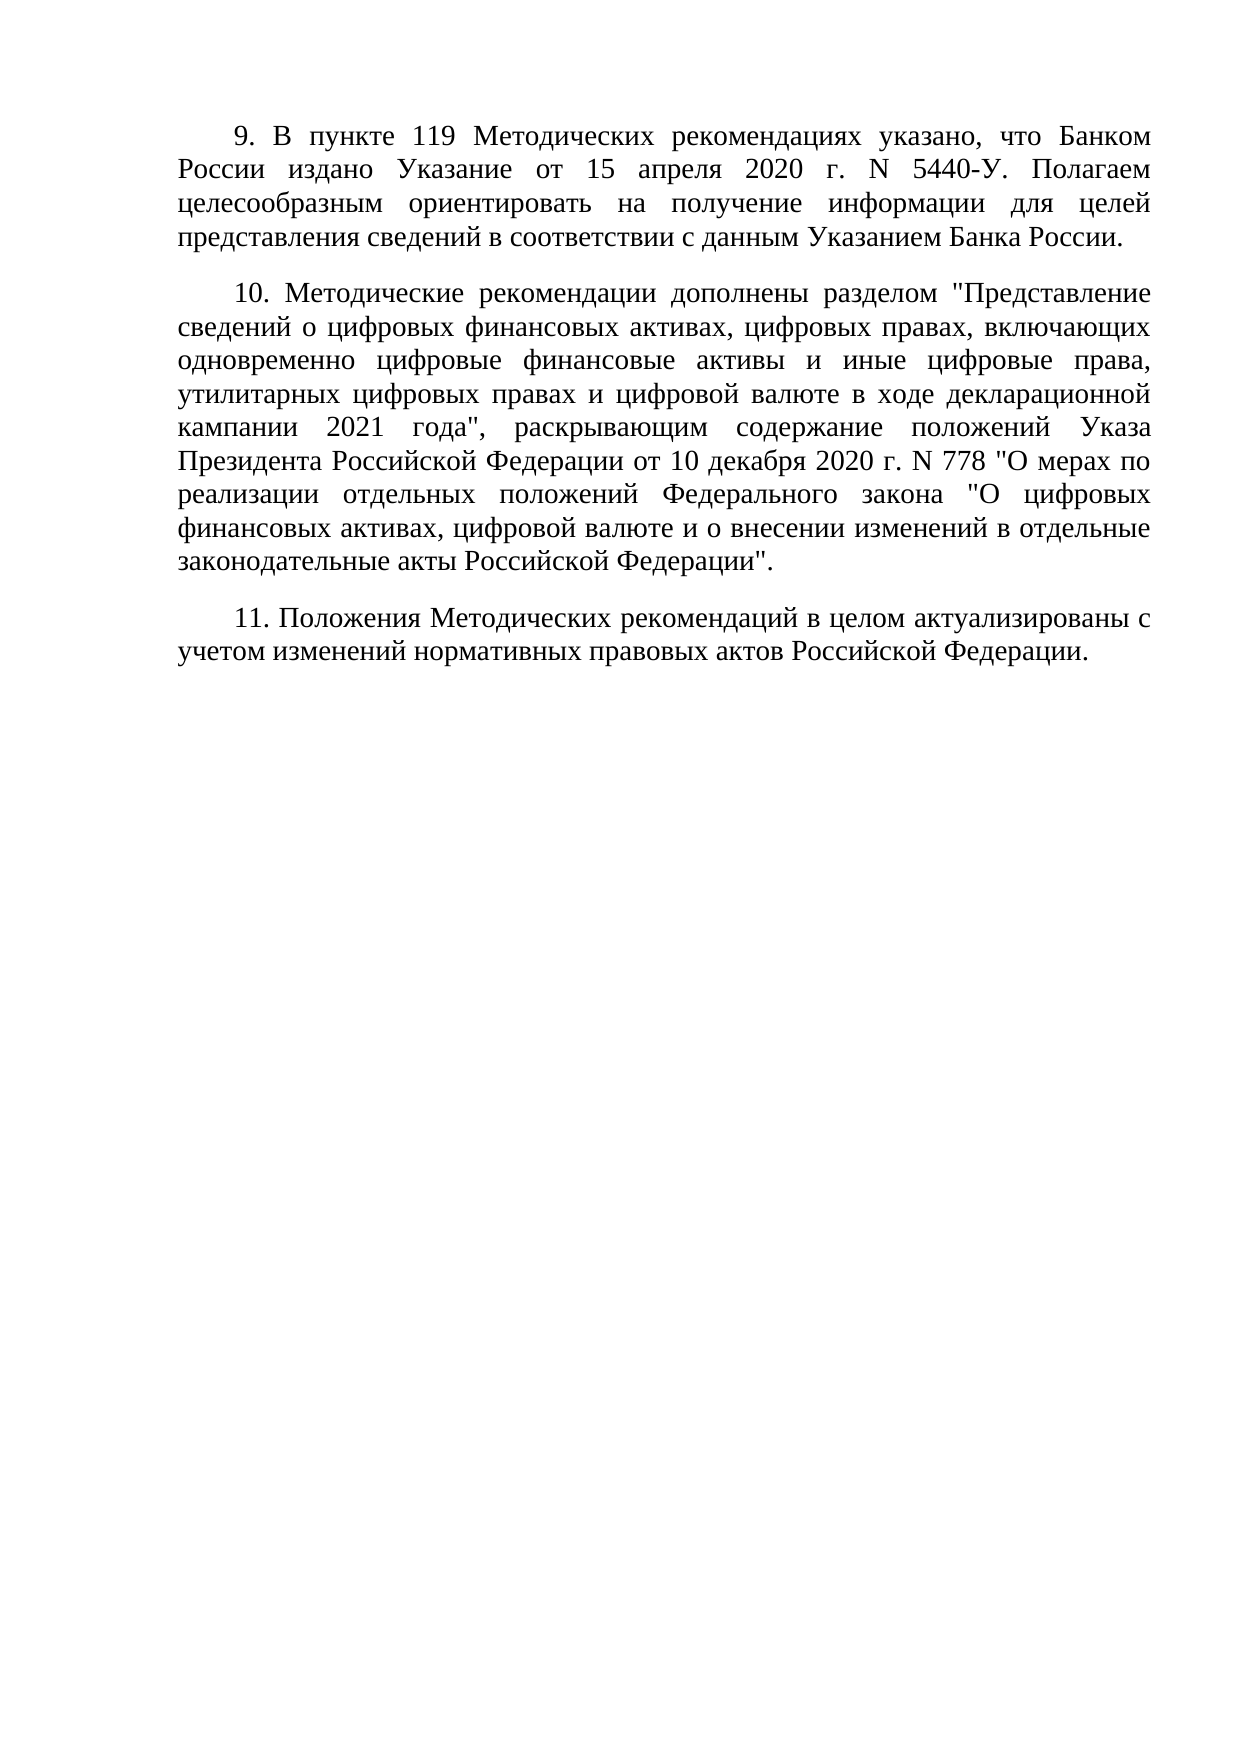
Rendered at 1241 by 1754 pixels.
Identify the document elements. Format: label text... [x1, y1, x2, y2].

text 11. Положения Методических рекомендаций в целом актуализированы с учетом изменений нормативных правовых актов Российской Федерации. [177, 600, 1152, 667]
text 10. Методические рекомендации дополнены разделом "Представление сведений о цифровых финансовых активах, цифровых правах, включающих одновременно цифровые финансовые активы и иные цифровые права, утилитарных цифровых правах и цифровой валюте в ходе декларационной кампании 2021 года", раскрывающим содержание положений Указа Президента Российской Федерации от 10 декабря 2020 г. N 778 "О мерах по реализации отдельных положений Федерального закона "О цифровых финансовых активах, цифровой валюте и о внесении изменений в отдельные законодательные акты Российской Федерации". [177, 275, 1152, 577]
text 9. В пункте 119 Методических рекомендациях указано, что Банком России издано Указание от 15 апреля 2020 г. N 5440-У. Полагаем целесообразным ориентировать на получение информации для целей представления сведений в соответствии с данным Указанием Банка России. [177, 118, 1152, 252]
